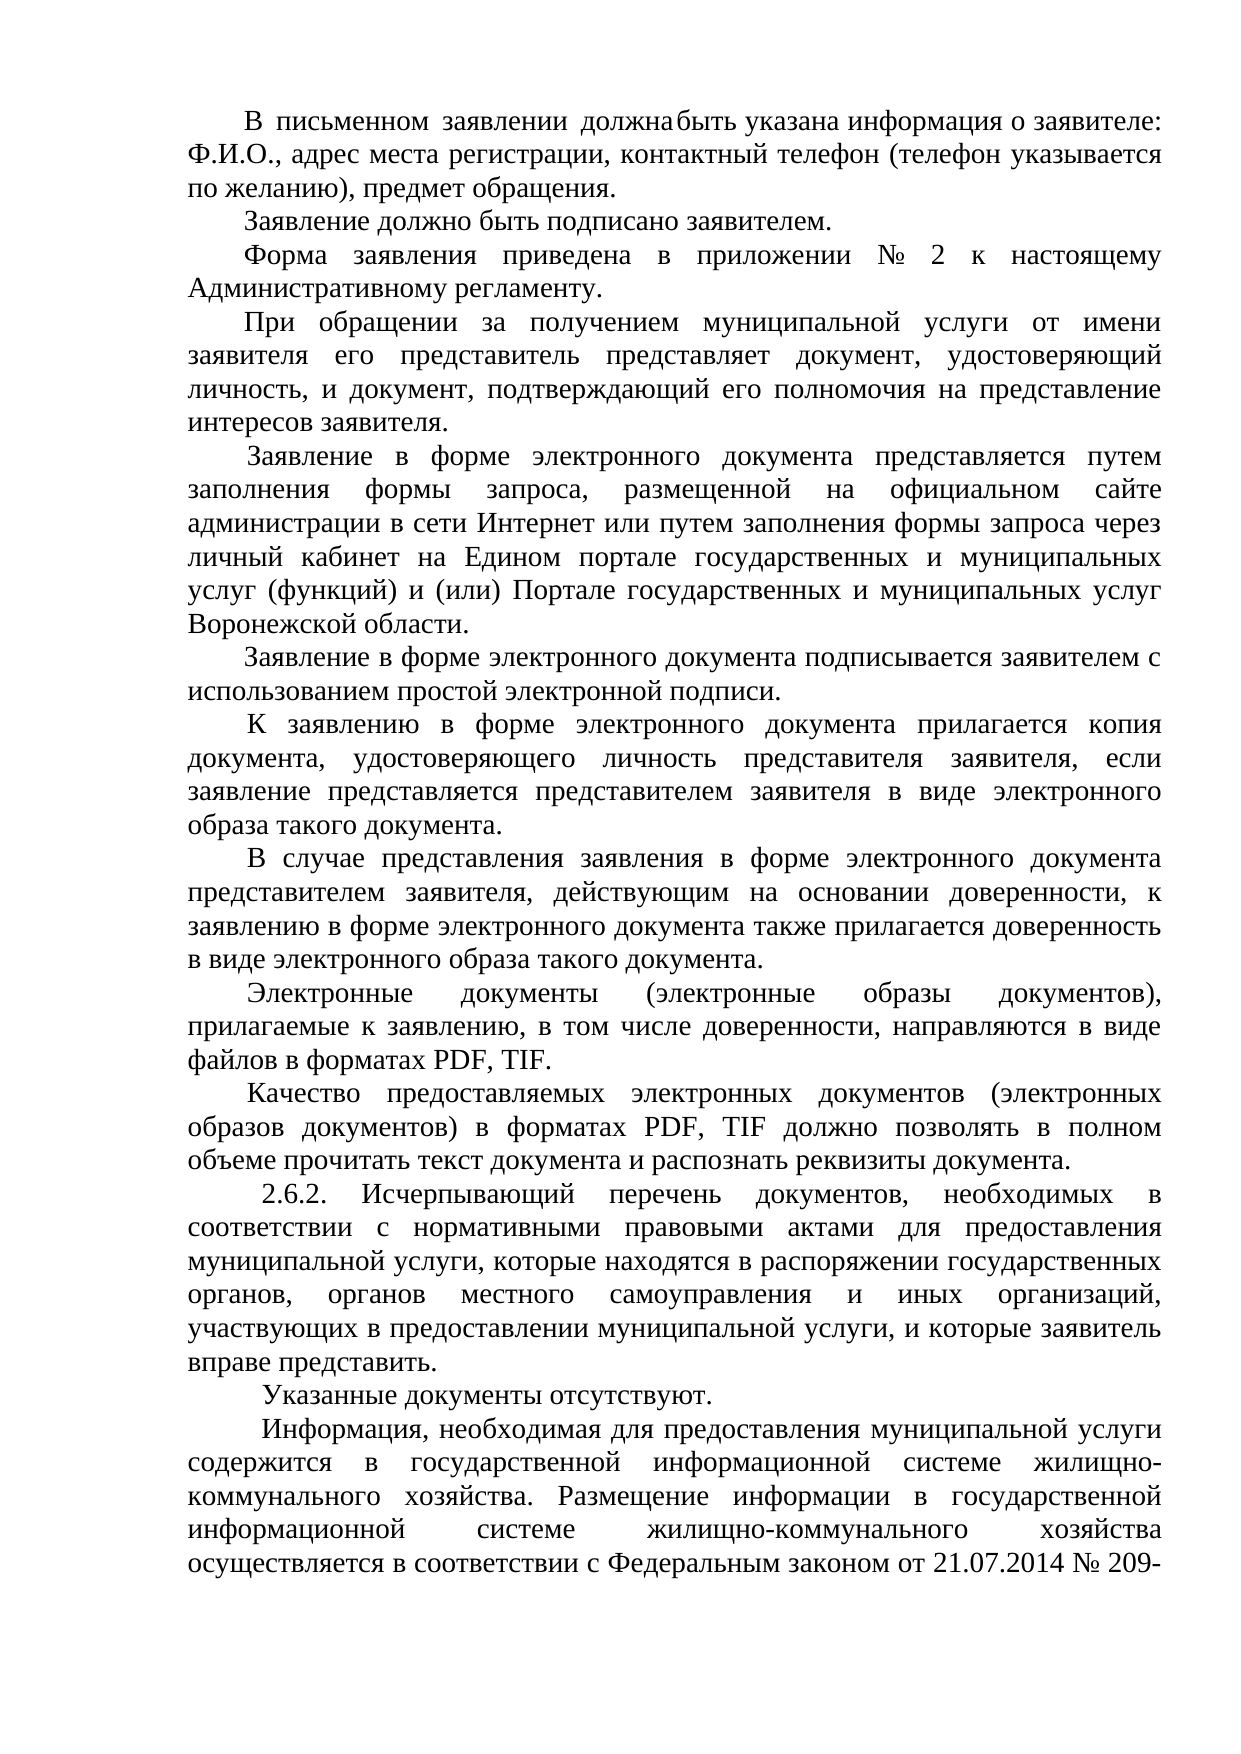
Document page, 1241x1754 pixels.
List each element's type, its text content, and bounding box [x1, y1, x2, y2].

text В случае представления заявления в форме электронного документа представителем заявителя, действующим на основании доверенности, к заявлению в форме электронного документа также прилагается доверенность в виде электронного образа такого документа. [187, 841, 1162, 975]
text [187, 1411, 1162, 1578]
text 2.6.2. Исчерпывающий перечень документов, необходимых в соответствии с нормативными правовыми актами для предоставления муниципальной услуги, которые находятся в распоряжении государственных органов, органов местного самоуправления и иных организаций, участвующих в предоставлении муниципальной услуги, и которые заявитель вправе представить. [187, 1176, 1162, 1377]
text Заявление должно быть подписано заявителем. [187, 203, 1162, 237]
text При обращении за получением муниципальной услуги от имени заявителя его представитель представляет документ, удостоверяющий личность, и документ, подтверждающий его полномочия на представление интересов заявителя. [187, 304, 1162, 438]
text В письменном заявлении должна быть указана информация о заявителе: Ф.И.О., адрес места регистрации, контактный телефон (телефон указывается по желанию), предмет обращения. [187, 103, 1162, 203]
text Качество предоставляемых электронных документов (электронных образов документов) в форматах PDF, TIF должно позволять в полном объеме прочитать текст документа и распознать реквизиты документа. [187, 1075, 1162, 1176]
text Форма заявления приведена в приложении № 2 к настоящему Административному регламенту. [187, 237, 1162, 304]
text Электронные документы (электронные образы документов), прилагаемые к заявлению, в том числе доверенности, направляются в виде файлов в форматах PDF, TIF. [187, 975, 1162, 1075]
text Заявление в форме электронного документа подписывается заявителем с использованием простой электронной подписи. [187, 639, 1162, 706]
text Указанные документы отсутствуют. [187, 1377, 1162, 1411]
text Заявление в форме электронного документа представляется путем заполнения формы запроса, размещенной на официальном сайте администрации в сети Интернет или путем заполнения формы запроса через личный кабинет на Едином портале государственных и муниципальных услуг (функций) и (или) Портале государственных и муниципальных услуг Воронежской области. [187, 438, 1162, 639]
text К заявлению в форме электронного документа прилагается копия документа, удостоверяющего личность представителя заявителя, если заявление представляется представителем заявителя в виде электронного образа такого документа. [187, 706, 1162, 841]
